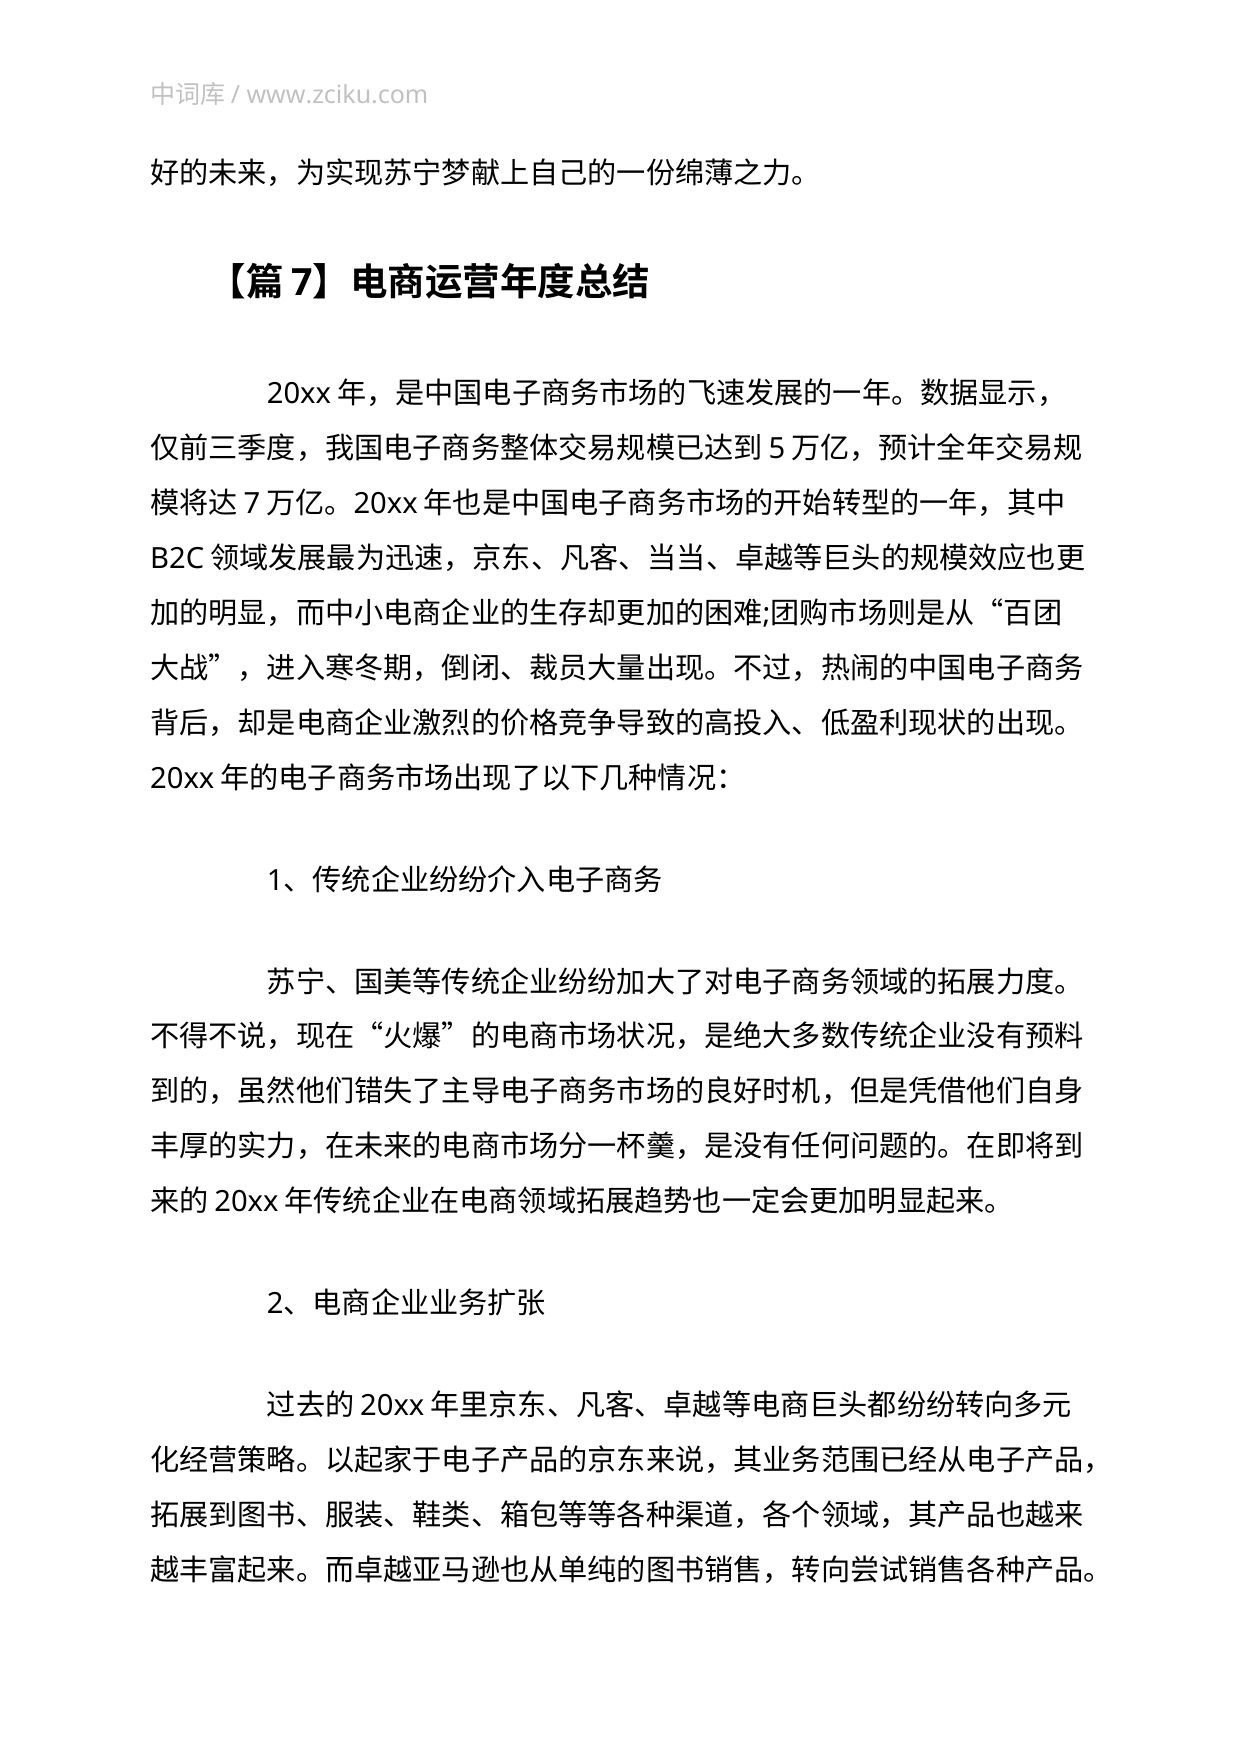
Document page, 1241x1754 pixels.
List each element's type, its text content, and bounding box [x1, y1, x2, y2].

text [150, 150, 1090, 192]
text 【篇7】电商运营年度总结 [150, 252, 1090, 306]
text 20xx年，是中国电子商务市场的飞速发展的一年。数据显示，仅前三季度，我国电子商务整体交易规模已达到5万亿，预计全年交易规模将达7万亿。20xx年也是中国电子商务市场的开始转型的一年，其中B2C领域发展最为迅速，京东、凡客、当当、卓越等巨头的规模效应也更加的明显，而中小电商企业的生存却更加的困难;团购市场则是从“百团大战”，进入寒冬期，倒闭、裁员大量出现。不过，热闹的中国电子商务背后，却是电商企业激烈的价格竞争导致的高投入、低盈利现状的出现。20xx年的电子商务市场出现了以下几种情况： [150, 369, 1090, 797]
text 2、电商企业业务扩张 [150, 1280, 1090, 1322]
text 苏宁、国美等传统企业纷纷加大了对电子商务领域的拓展力度。不得不说，现在“火爆”的电商市场状况，是绝大多数传统企业没有预料到的，虽然他们错失了主导电子商务市场的良好时机，但是凭借他们自身丰厚的实力，在未来的电商市场分一杯羹，是没有任何问题的。在即将到来的20xx年传统企业在电商领域拓展趋势也一定会更加明显起来。 [150, 958, 1090, 1220]
text 1、传统企业纷纷介入电子商务 [150, 856, 1090, 898]
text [150, 1382, 1090, 1589]
